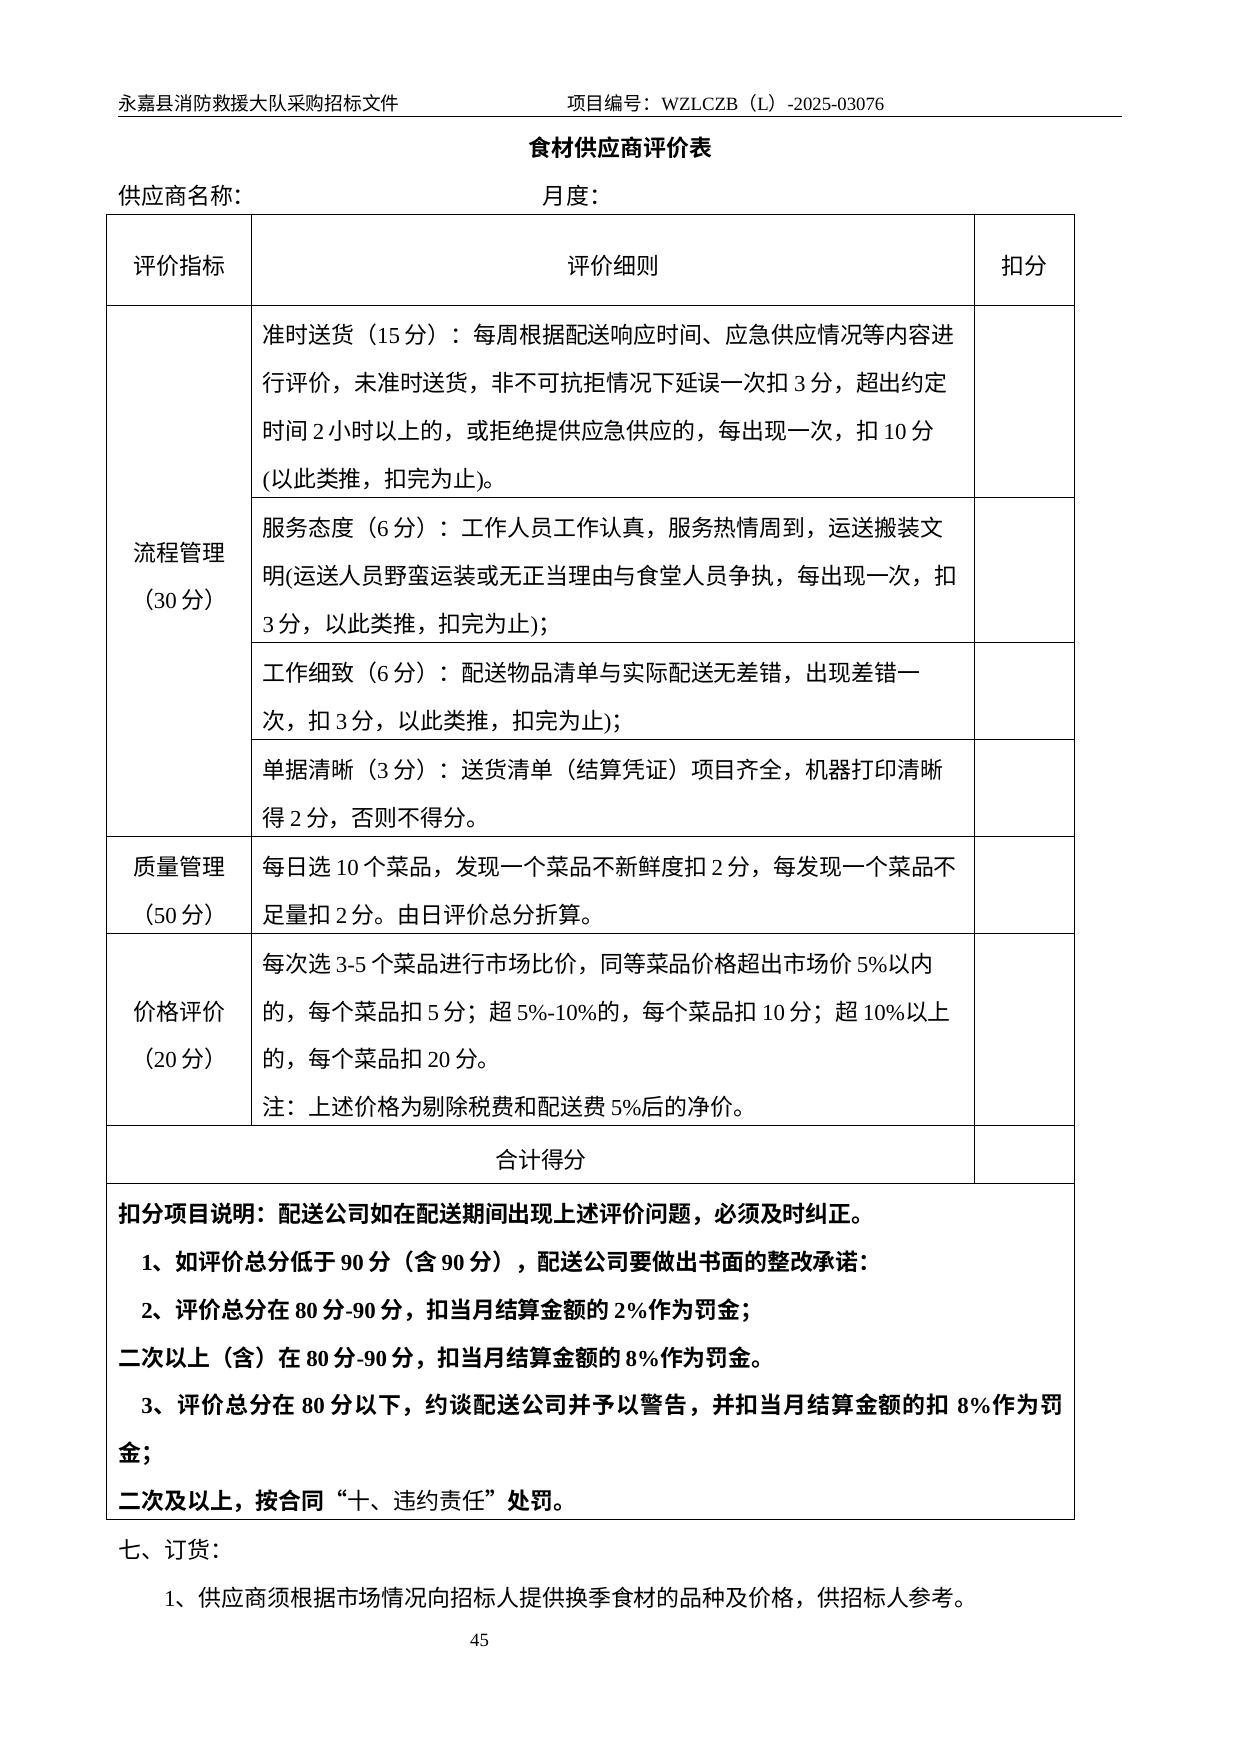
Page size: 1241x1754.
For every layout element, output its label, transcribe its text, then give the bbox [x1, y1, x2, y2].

text 食材供应商评价表 [118, 118, 1122, 166]
text 1、供应商须根据市场情况向招标人提供换季食材的品种及价格，供招标人参考。 [118, 1568, 1122, 1616]
table_cell 每次选3-5个菜品进行市场比价，同等菜品价格超出市场价5%以内的，每个菜品扣5分；超5%-10%的，每个菜品扣10分；超10%以上的，每个菜品扣20分。 注：上述价格为剔除税费和配送费5%后的净价。 [252, 934, 974, 1125]
text 供应商名称： 月度： [118, 166, 1122, 214]
table_cell 服务态度（6分）：工作人员工作认真，服务热情周到，运送搬装文明(运送人员野蛮运装或无正当理由与食堂人员争执，每出现一次，扣3分，以此类推，扣完为止)； [252, 498, 974, 642]
table_cell [975, 740, 1074, 836]
table_cell 质量管理 （50分） [107, 837, 251, 933]
table_header 评价细则 [252, 215, 974, 304]
table_cell 扣分项目说明：配送公司如在配送期间出现上述评价问题，必须及时纠正。 1、如评价总分低于90分（含90分），配送公司要做出书面的整改承诺： 2、评价总分在80分-90分，扣当月结算金额的2%作为罚金； 二次以上（含）在80分-90分，扣当月结算金额的8%作为罚金。 3、评价总分在80分以下，约谈配送公司并予以警告，并扣当月结算金额的扣8%作为罚金； 二次及以上，按合同“十、违约责任”处罚。 [107, 1184, 1074, 1519]
table_cell [975, 643, 1074, 739]
table_cell 单据清晰（3分）：送货清单（结算凭证）项目齐全，机器打印清晰得2分，否则不得分。 [252, 740, 974, 836]
table_cell [975, 306, 1074, 497]
table_cell 价格评价 （20分） [107, 934, 251, 1125]
table_header 评价指标 [107, 215, 251, 304]
table_cell 合计得分 [107, 1126, 974, 1183]
table_cell 流程管理（30分） [107, 306, 251, 836]
table_cell 工作细致（6分）：配送物品清单与实际配送无差错，出现差错一次，扣3分，以此类推，扣完为止)； [252, 643, 974, 739]
text 七、订货： [118, 1520, 1122, 1568]
table_cell [975, 837, 1074, 933]
table_cell [975, 934, 1074, 1125]
table_cell [975, 498, 1074, 642]
table_header 扣分 [975, 215, 1074, 304]
table_cell 准时送货（15分）：每周根据配送响应时间、应急供应情况等内容进行评价，未准时送货，非不可抗拒情况下延误一次扣3分，超出约定时间2小时以上的，或拒绝提供应急供应的，每出现一次，扣10分(以此类推，扣完为止)。 [252, 306, 974, 497]
table_cell [975, 1126, 1074, 1183]
table_cell 每日选10个菜品，发现一个菜品不新鲜度扣2分，每发现一个菜品不足量扣2分。由日评价总分折算。 [252, 837, 974, 933]
